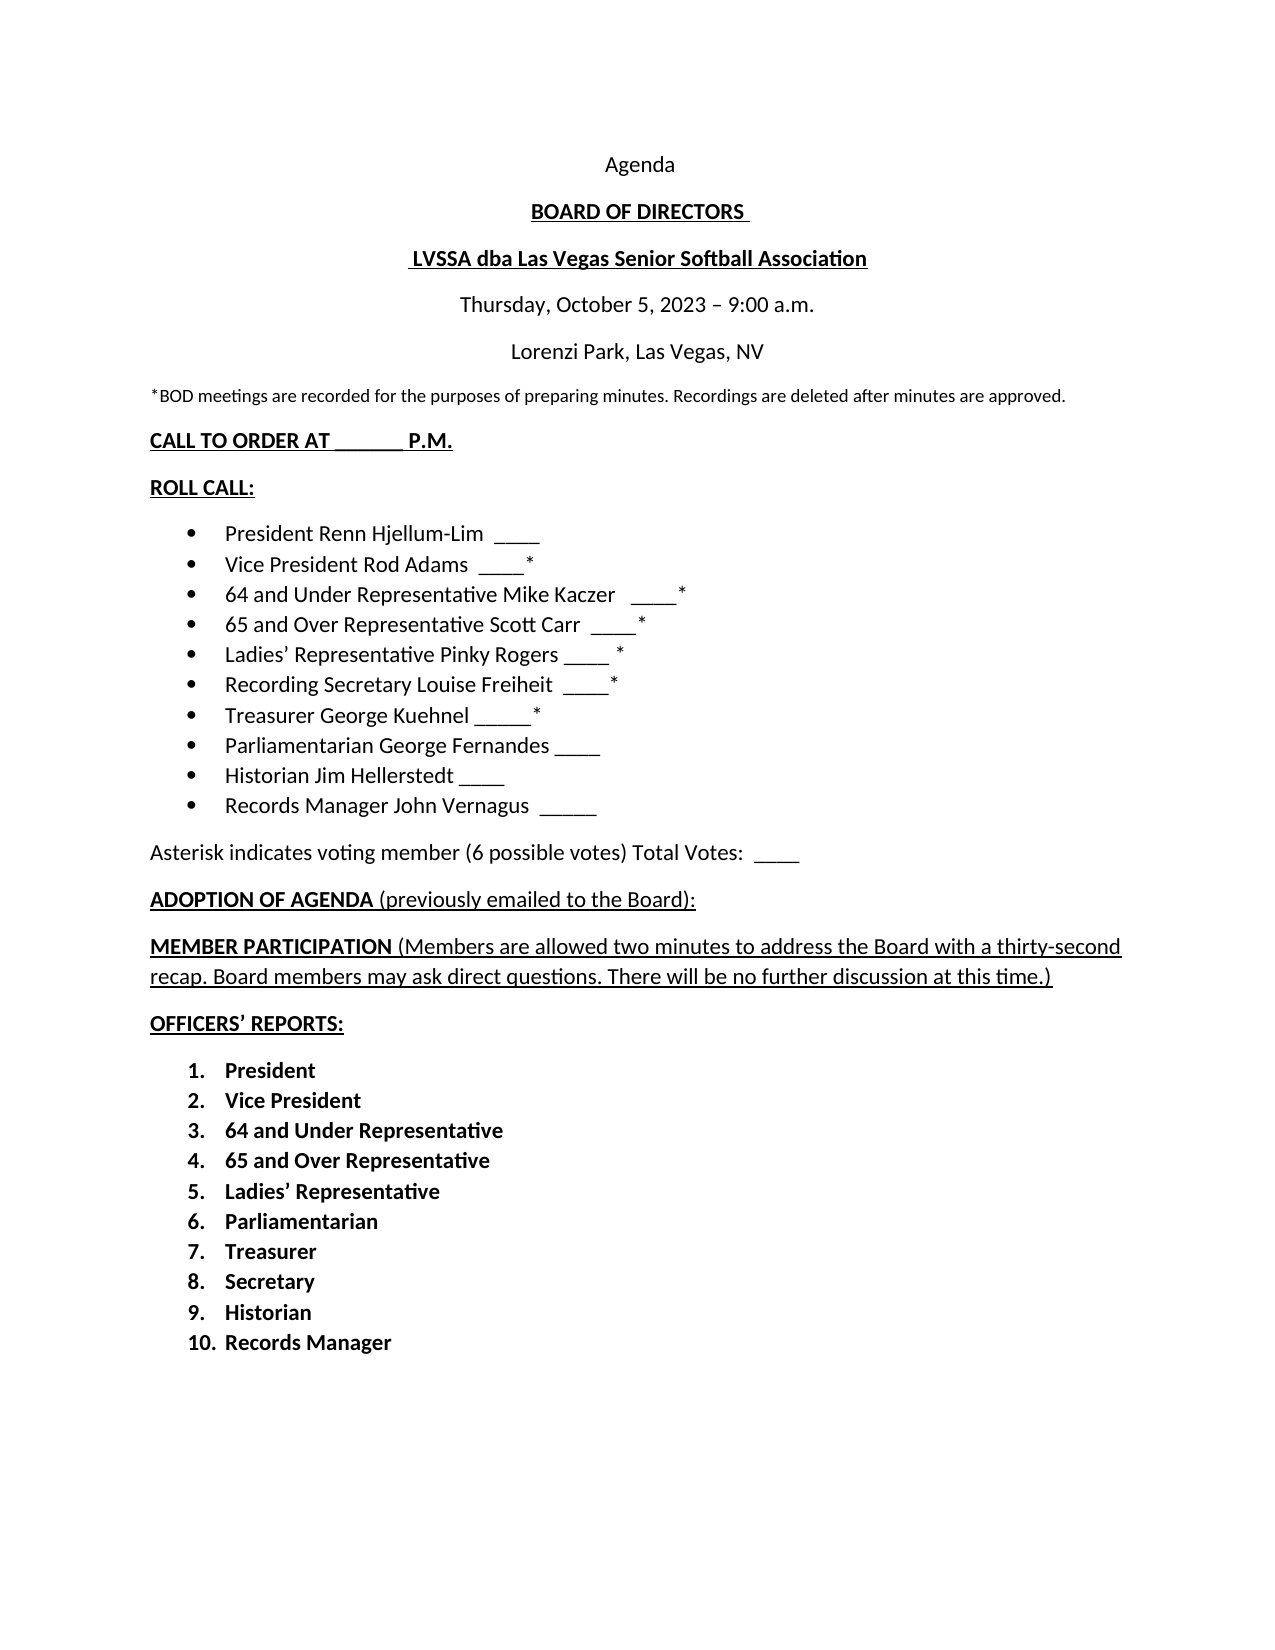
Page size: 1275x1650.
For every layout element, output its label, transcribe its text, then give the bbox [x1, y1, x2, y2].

list Parliamentarian George Fernandes ____ [187, 731, 1125, 759]
text Thursday, October 5, 2023 – 9:00 a.m. [150, 291, 1125, 319]
list Treasurer George Kuehnel _____* [187, 701, 1125, 729]
text *BOD meetings are recorded for the purposes of preparing minutes. Recordings are deleted after minutes are approved. [150, 384, 1125, 407]
list 64 and Under Representative Mike Kaczer ____* [187, 580, 1125, 608]
text CALL TO ORDER AT ______ P.M. [150, 426, 1125, 454]
list Ladies’ Representative [187, 1177, 1125, 1205]
list Parliamentarian [187, 1207, 1125, 1235]
list Ladies’ Representative Pinky Rogers ____ * [187, 640, 1125, 668]
list Records Manager John Vernagus _____ [187, 791, 1125, 819]
list Records Manager [187, 1328, 1125, 1356]
text Agenda [150, 150, 1125, 178]
text LVSSA dba Las Vegas Senior Softball Association [150, 244, 1125, 272]
list Vice President [187, 1086, 1125, 1114]
list 64 and Under Representative [187, 1116, 1125, 1144]
text MEMBER PARTICIPATION (Members are allowed two minutes to address the Board with a thirty-second recap. Board members may ask direct questions. There will be no further discussion at this time.) [150, 932, 1125, 990]
list Historian [187, 1298, 1125, 1326]
list Treasurer [187, 1237, 1125, 1265]
list Historian Jim Hellerstedt ____ [187, 761, 1125, 789]
list 65 and Over Representative [187, 1147, 1125, 1174]
text Lorenzi Park, Las Vegas, NV [150, 337, 1125, 366]
list President Renn Hjellum-Lim ____ [187, 519, 1125, 547]
list Secretary [187, 1267, 1125, 1295]
list 65 and Over Representative Scott Carr ____* [187, 610, 1125, 638]
text ROLL CALL: [150, 473, 1125, 501]
list Vice President Rod Adams ____* [187, 550, 1125, 578]
text OFFICERS’ REPORTS: [150, 1009, 1125, 1037]
list President [187, 1056, 1125, 1084]
list Recording Secretary Louise Freiheit ____* [187, 671, 1125, 698]
text Asterisk indicates voting member (6 possible votes) Total Votes: ____ [150, 838, 1125, 866]
text ADOPTION OF AGENDA (previously emailed to the Board): [150, 885, 1125, 913]
text BOARD OF DIRECTORS [150, 197, 1125, 225]
